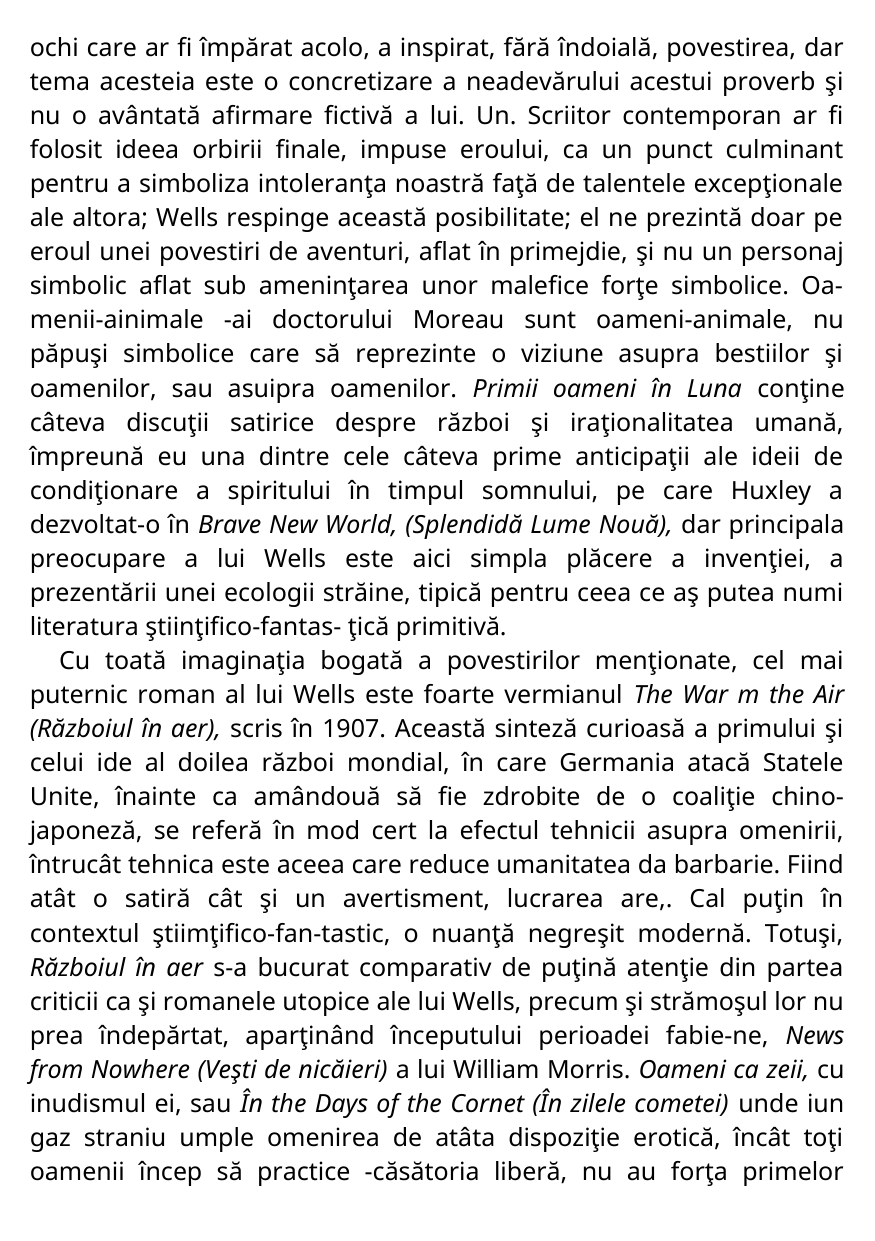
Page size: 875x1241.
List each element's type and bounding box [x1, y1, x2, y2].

text [29, 643, 844, 1188]
text [29, 29, 844, 643]
